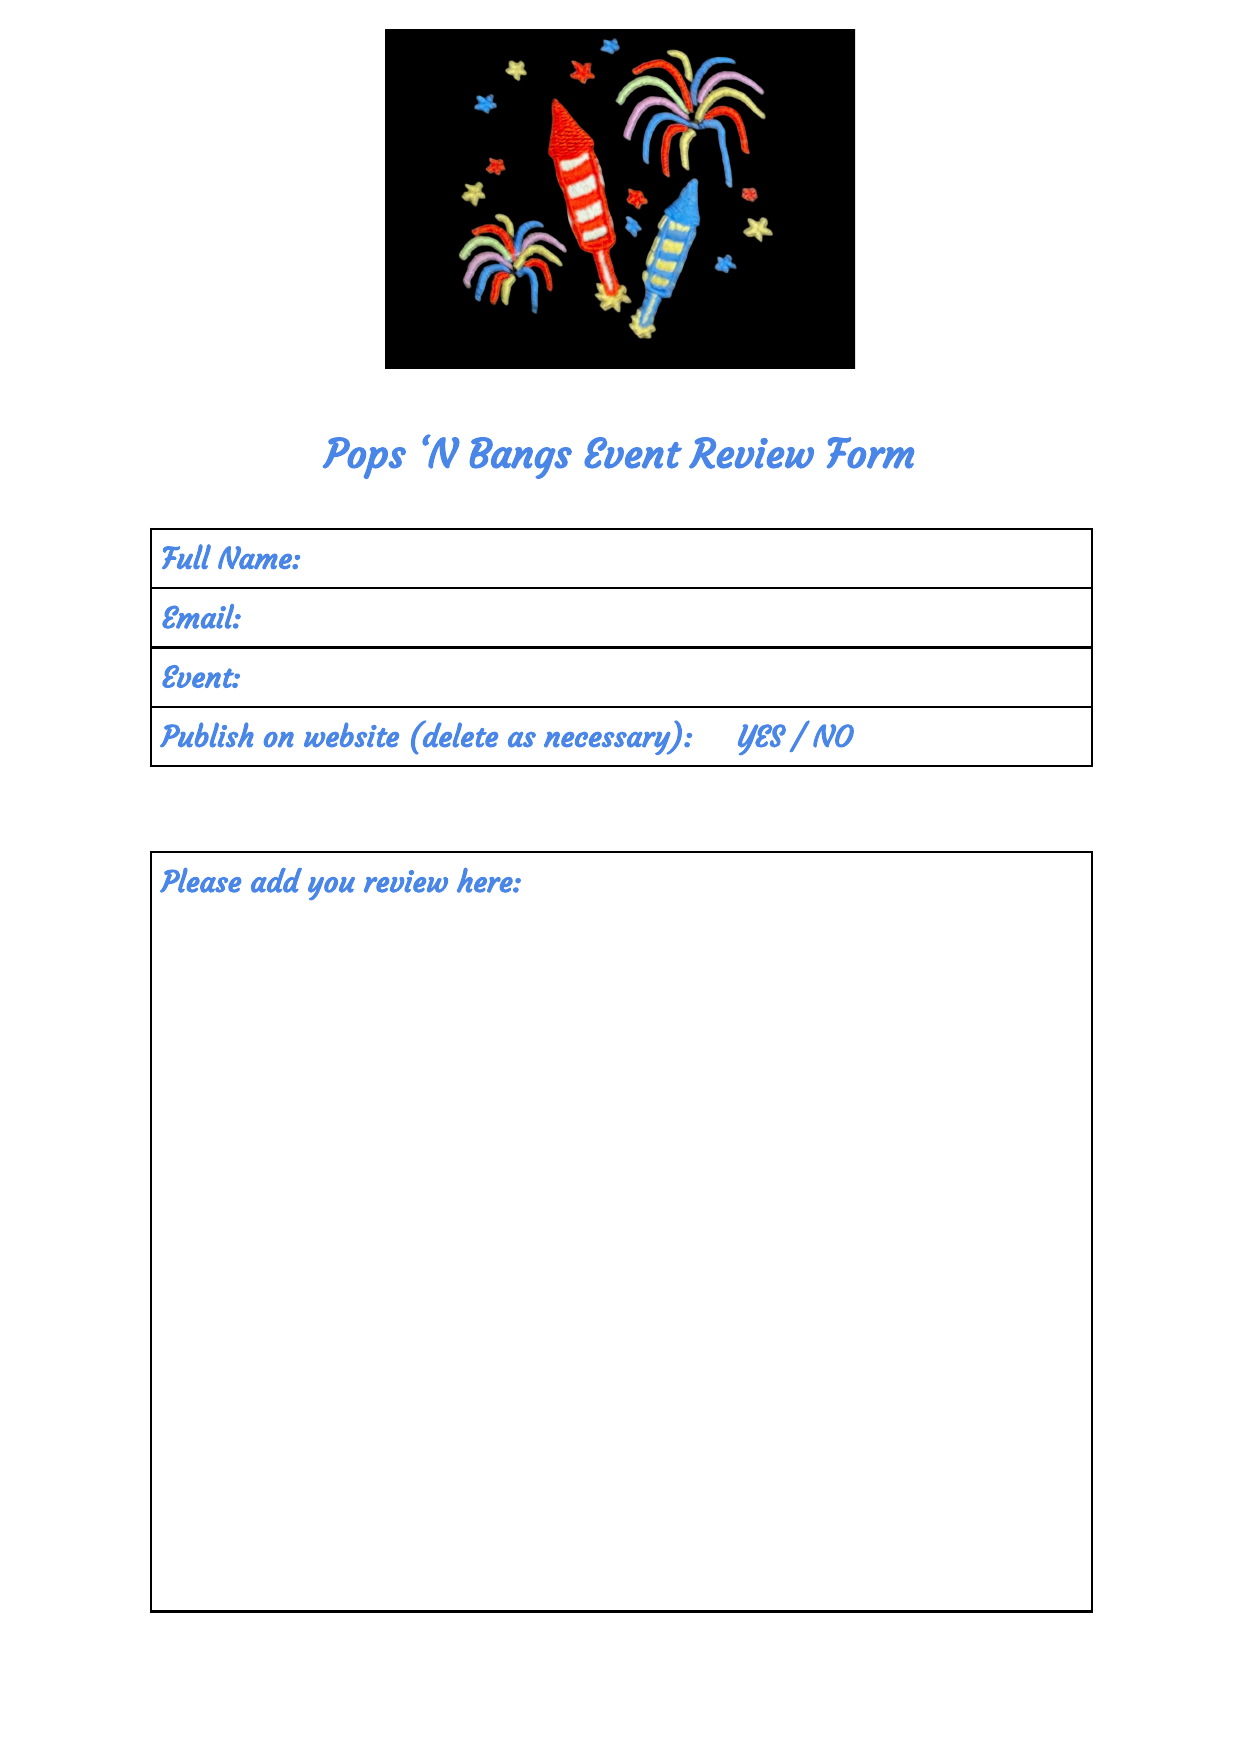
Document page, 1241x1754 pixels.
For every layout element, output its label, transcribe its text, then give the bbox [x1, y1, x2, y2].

text Pops ‘N Bangs Event Review Form [150, 429, 1090, 478]
picture [385, 29, 856, 369]
table_header Please add you review here: [152, 853, 1091, 1610]
table_cell Publish on website (delete as necessary): YES / NO [152, 708, 1091, 765]
table_cell Email: [152, 589, 1091, 646]
table_cell Event: [152, 649, 1091, 706]
table_header Full Name: [152, 530, 1091, 587]
